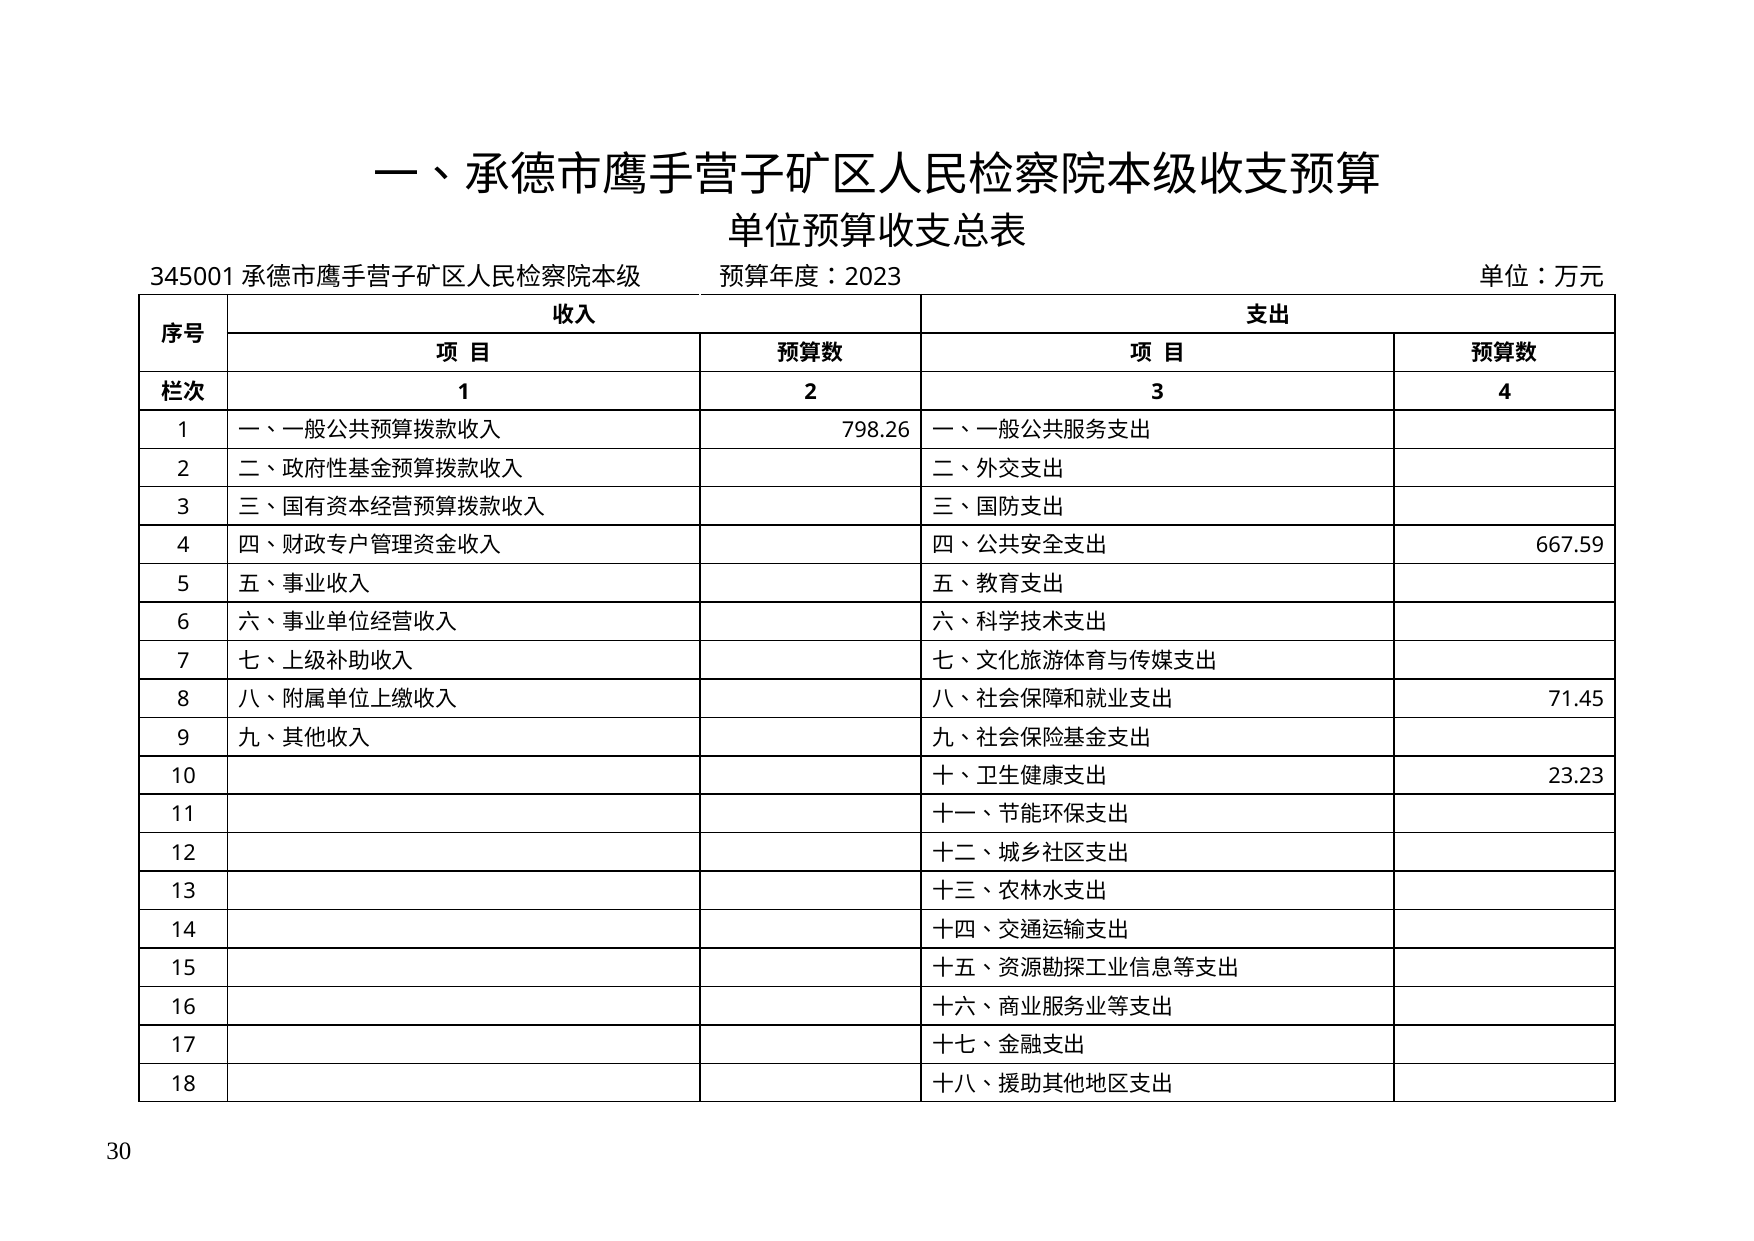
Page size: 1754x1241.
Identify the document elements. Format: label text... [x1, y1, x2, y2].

table_cell [701, 910, 920, 947]
table_cell [228, 949, 699, 986]
table_cell 四、财政专户管理资金收入 [228, 526, 699, 563]
table_cell [1395, 411, 1614, 447]
table_cell [701, 833, 920, 870]
table_cell 八、社会保障和就业支出 [922, 680, 1393, 716]
table_cell [701, 1026, 920, 1062]
table_cell 五、事业收入 [228, 564, 699, 601]
table_cell 支出 [922, 295, 1614, 332]
table_cell 收入 [228, 295, 920, 332]
table_cell 13 [140, 872, 227, 909]
table_cell 五、教育支出 [922, 564, 1393, 601]
table_cell 三、国防支出 [922, 487, 1393, 524]
table_header 345001承德市鹰手营子矿区人民检察院本级 [140, 257, 699, 294]
table_cell [701, 680, 920, 716]
table_cell [701, 487, 920, 524]
table_cell [1395, 910, 1614, 947]
table_cell 3 [922, 372, 1393, 409]
table_cell 十七、金融支出 [922, 1026, 1393, 1062]
table_cell [701, 757, 920, 793]
table_cell [1395, 641, 1614, 678]
table_cell 十六、商业服务业等支出 [922, 987, 1393, 1024]
table_cell 18 [140, 1064, 227, 1101]
table_cell [1395, 718, 1614, 755]
table_cell [1395, 833, 1614, 870]
table_cell 16 [140, 987, 227, 1024]
table_cell 4 [1395, 372, 1614, 409]
table_cell 预算数 [701, 334, 920, 371]
table_cell 6 [140, 603, 227, 639]
table_cell 17 [140, 1026, 227, 1062]
table_cell 六、科学技术支出 [922, 603, 1393, 639]
table_cell [701, 795, 920, 832]
table_cell [701, 564, 920, 601]
table_cell 九、社会保险基金支出 [922, 718, 1393, 755]
table_cell 四、公共安全支出 [922, 526, 1393, 563]
table_cell [1395, 1064, 1614, 1101]
table_cell [1395, 487, 1614, 524]
table_cell 3 [140, 487, 227, 524]
table_cell [228, 757, 699, 793]
table_cell 12 [140, 833, 227, 870]
table_cell 8 [140, 680, 227, 716]
table_cell [701, 603, 920, 639]
table_cell [228, 1064, 699, 1101]
table_cell [701, 526, 920, 563]
table_cell 2 [701, 372, 920, 409]
table_cell 六、事业单位经营收入 [228, 603, 699, 639]
table_cell [1395, 872, 1614, 909]
table_cell 二、外交支出 [922, 449, 1393, 486]
table_cell [228, 833, 699, 870]
table_cell [701, 1064, 920, 1101]
table_cell [228, 987, 699, 1024]
table_cell 栏次 [140, 372, 227, 409]
table_cell 798.26 [701, 411, 920, 447]
table_cell 十八、援助其他地区支出 [922, 1064, 1393, 1101]
table_cell 2 [140, 449, 227, 486]
table_cell [1395, 564, 1614, 601]
table_cell 十二、城乡社区支出 [922, 833, 1393, 870]
table_cell [701, 987, 920, 1024]
table_cell [701, 641, 920, 678]
table_cell [1395, 449, 1614, 486]
table_cell 1 [228, 372, 699, 409]
table_cell [701, 449, 920, 486]
table_cell 七、文化旅游体育与传媒支出 [922, 641, 1393, 678]
table_cell 七、上级补助收入 [228, 641, 699, 678]
table_header 预算年度：2023 [701, 257, 920, 294]
table_cell 二、政府性基金预算拨款收入 [228, 449, 699, 486]
table_cell 4 [140, 526, 227, 563]
table_cell 一、一般公共预算拨款收入 [228, 411, 699, 447]
table_cell [1395, 603, 1614, 639]
table_cell 预算数 [1395, 334, 1614, 371]
table_cell 一、一般公共服务支出 [922, 411, 1393, 447]
table_cell [1395, 949, 1614, 986]
table_cell 十、卫生健康支出 [922, 757, 1393, 793]
table_cell 三、国有资本经营预算拨款收入 [228, 487, 699, 524]
table_cell 十四、交通运输支出 [922, 910, 1393, 947]
table_cell [228, 1026, 699, 1062]
table_cell 10 [140, 757, 227, 793]
table_cell 九、其他收入 [228, 718, 699, 755]
table_cell 71.45 [1395, 680, 1614, 716]
table_cell 11 [140, 795, 227, 832]
text 一、承德市鹰手营子矿区人民检察院本级收支预算 [106, 142, 1648, 204]
table_cell [701, 718, 920, 755]
table_cell 7 [140, 641, 227, 678]
table_cell 十五、资源勘探工业信息等支出 [922, 949, 1393, 986]
table_cell 667.59 [1395, 526, 1614, 563]
table_cell 23.23 [1395, 757, 1614, 793]
table_cell 序号 [140, 295, 227, 371]
table_cell 15 [140, 949, 227, 986]
table_cell [1395, 987, 1614, 1024]
table_cell 1 [140, 411, 227, 447]
table_cell 9 [140, 718, 227, 755]
table_cell 八、附属单位上缴收入 [228, 680, 699, 716]
table_cell [701, 872, 920, 909]
table_cell 十一、节能环保支出 [922, 795, 1393, 832]
text 单位预算收支总表 [106, 204, 1648, 255]
table_cell [1395, 795, 1614, 832]
table_cell [228, 795, 699, 832]
table_cell 项 目 [922, 334, 1393, 371]
table_cell 5 [140, 564, 227, 601]
table_cell [1395, 1026, 1614, 1062]
table_cell 十三、农林水支出 [922, 872, 1393, 909]
table_cell [228, 872, 699, 909]
table_cell 项 目 [228, 334, 699, 371]
table_header 单位：万元 [922, 257, 1614, 294]
table_cell 14 [140, 910, 227, 947]
table_cell [701, 949, 920, 986]
table_cell [228, 910, 699, 947]
